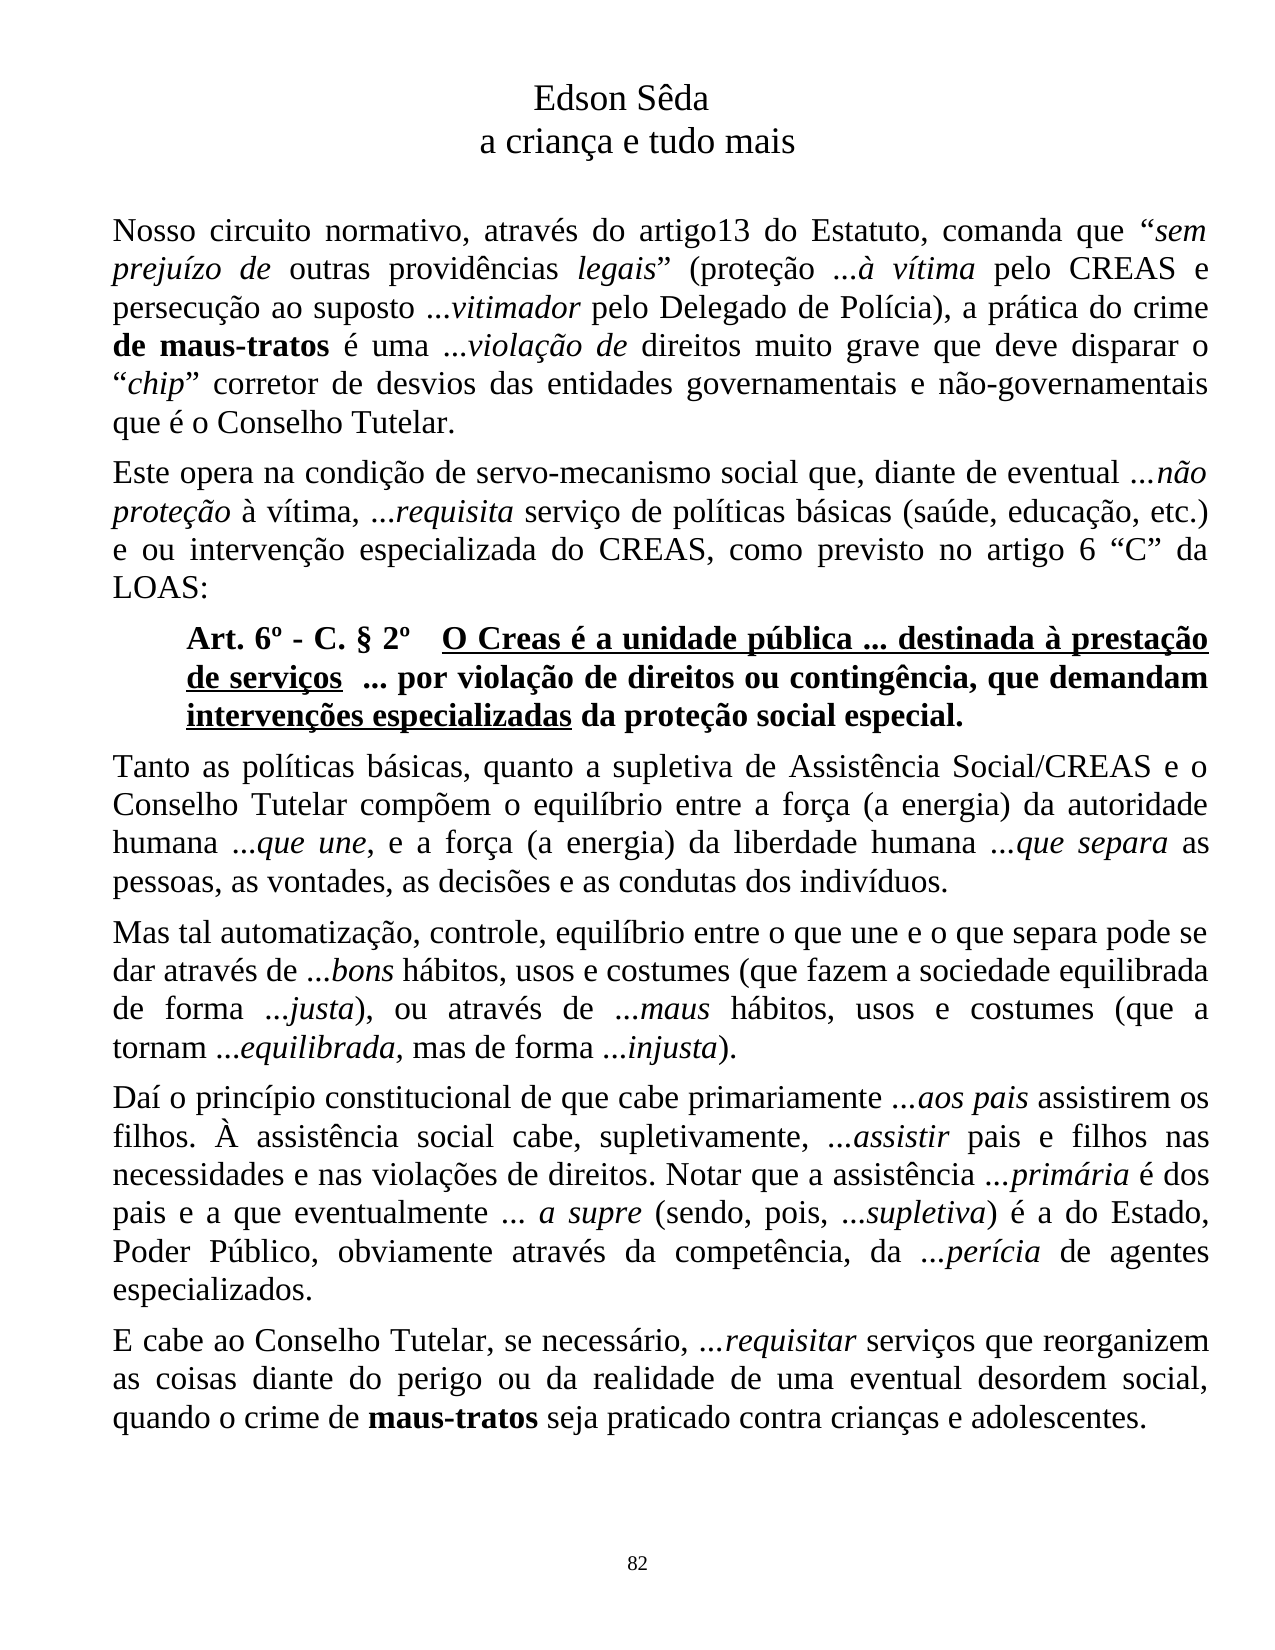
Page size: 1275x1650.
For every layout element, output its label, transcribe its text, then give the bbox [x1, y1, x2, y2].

text Art. 6º - C. § 2º O Creas é a unidade pública ... destinada à prestação de serviços ... por violação de direitos ou contingência, que demandam intervenções especializadas da proteção social especial. [186, 619, 1210, 734]
text Mas tal automatização, controle, equilíbrio entre o que une e o que separa pode se dar através de ...bons hábitos, usos e costumes (que fazem a sociedade equilibrada de forma ...justa), ou através de ...maus hábitos, usos e costumes (que a tornam ...equilibrada, mas de forma ...injusta). [112, 912, 1210, 1065]
text Daí o princípio constitucional de que cabe primariamente ...aos pais assistirem os filhos. À assistência social cabe, supletivamente, ...assistir pais e filhos nas necessidades e nas violações de direitos. Notar que a assistência ...primária é dos pais e a que eventualmente ... a supre (sendo, pois, ...supletiva) é a do Estado, Poder Público, obviamente através da competência, da ...perícia de agentes especializados. [112, 1078, 1210, 1308]
text Tanto as políticas básicas, quanto a supletiva de Assistência Social/CREAS e o Conselho Tutelar compõem o equilíbrio entre a força (a energia) da autoridade humana ...que une, e a força (a energia) da liberdade humana ...que separa as pessoas, as vontades, as decisões e as condutas dos indivíduos. [112, 746, 1210, 899]
text Nosso circuito normativo, através do artigo13 do Estatuto, comanda que “sem prejuízo de outras providências legais” (proteção ...à vítima pelo CREAS e persecução ao suposto ...vitimador pelo Delegado de Polícia), a prática do crime de maus-tratos é uma ...violação de direitos muito grave que deve disparar o “chip” corretor de desvios das entidades governamentais e não-governamentais que é o Conselho Tutelar. [112, 210, 1210, 440]
text Este opera na condição de servo-mecanismo social que, diante de eventual ...não proteção à vítima, ...requisita serviço de políticas básicas (saúde, educação, etc.) e ou intervenção especializada do CREAS, como previsto no artigo 6 “C” da LOAS: [112, 453, 1210, 606]
text E cabe ao Conselho Tutelar, se necessário, ...requisitar serviços que reorganizem as coisas diante do perigo ou da realidade de uma eventual desordem social, quando o crime de maus-tratos seja praticado contra crianças e adolescentes. [112, 1320, 1210, 1435]
